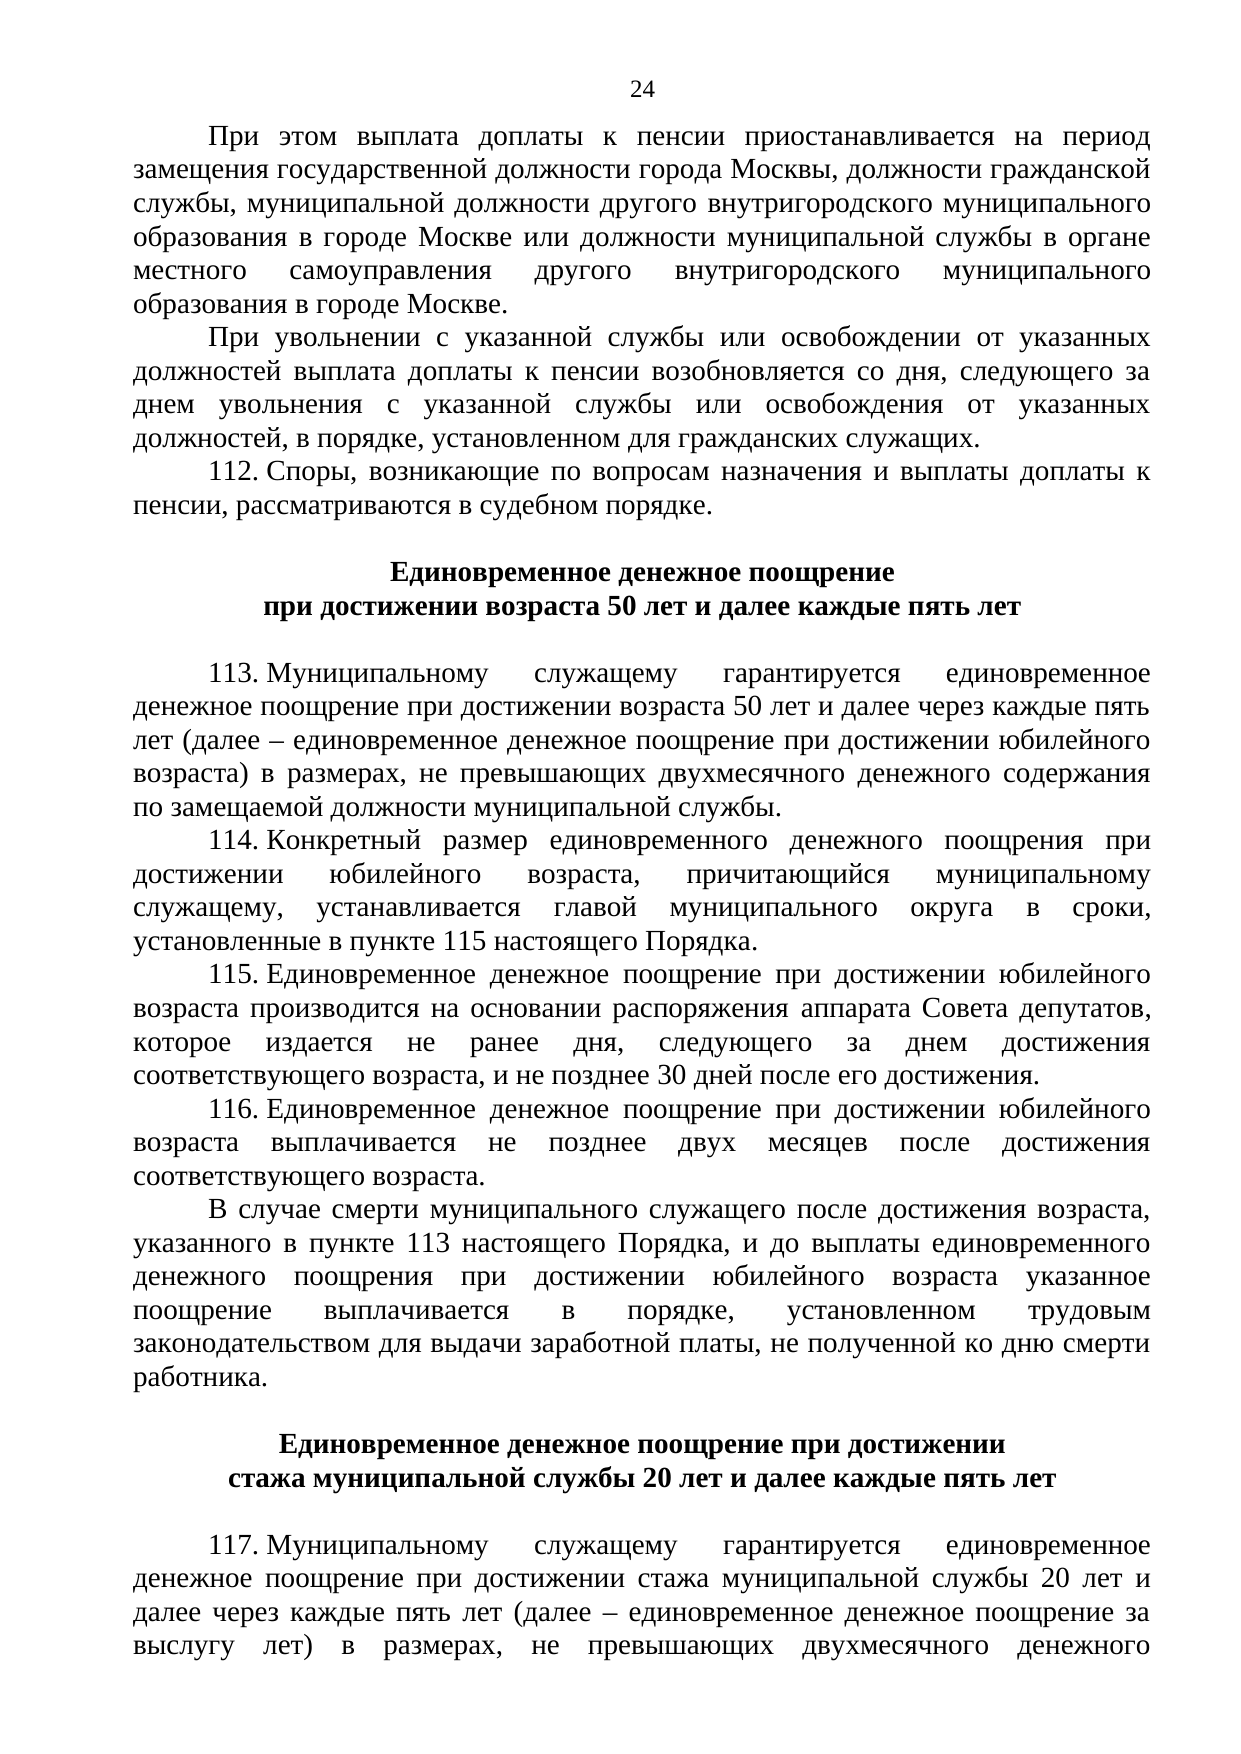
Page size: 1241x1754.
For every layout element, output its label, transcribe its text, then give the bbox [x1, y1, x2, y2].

text При увольнении с указанной службы или освобождении от указанных должностей выплата доплаты к пенсии возобновляется со дня, следующего за днем увольнения с указанной службы или освобождения от указанных должностей, в порядке, установленном для гражданских служащих. [133, 319, 1152, 453]
text 114. Конкретный размер единовременного денежного поощрения при достижении юбилейного возраста, причитающийся муниципальному служащему, устанавливается главой муниципального округа в сроки, установленные в пункте 115 настоящего Порядка. [133, 822, 1152, 957]
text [133, 1527, 1152, 1661]
text 113. Муниципальному служащему гарантируется единовременное денежное поощрение при достижении возраста 50 лет и далее через каждые пять лет (далее – единовременное денежное поощрение при достижении юбилейного возраста) в размерах, не превышающих двухмесячного денежного содержания по замещаемой должности муниципальной службы. [133, 655, 1152, 822]
text при достижении возраста 50 лет и далее каждые пять лет [133, 588, 1152, 621]
text 112. Споры, возникающие по вопросам назначения и выплаты доплаты к пенсии, рассматриваются в судебном порядке. [133, 453, 1152, 521]
text В случае смерти муниципального служащего после достижения возраста, указанного в пункте 113 настоящего Порядка, и до выплаты единовременного денежного поощрения при достижении юбилейного возраста указанное поощрение выплачивается в порядке, установленном трудовым законодательством для выдачи заработной платы, не полученной ко дню смерти работника. [133, 1191, 1152, 1393]
text Единовременное денежное поощрение при достижении [133, 1426, 1152, 1460]
text Единовременное денежное поощрение [133, 554, 1152, 588]
text 116. Единовременное денежное поощрение при достижении юбилейного возраста выплачивается не позднее двух месяцев после достижения соответствующего возраста. [133, 1091, 1152, 1191]
text стажа муниципальной службы 20 лет и далее каждые пять лет [133, 1460, 1152, 1493]
text При этом выплата доплаты к пенсии приостанавливается на период замещения государственной должности города Москвы, должности гражданской службы, муниципальной должности другого внутригородского муниципального образования в городе Москве или должности муниципальной службы в органе местного самоуправления другого внутригородского муниципального образования в городе Москве. [133, 118, 1152, 319]
text 115. Единовременное денежное поощрение при достижении юбилейного возраста производится на основании распоряжения аппарата Совета депутатов, которое издается не ранее дня, следующего за днем достижения соответствующего возраста, и не позднее 30 дней после его достижения. [133, 957, 1152, 1091]
